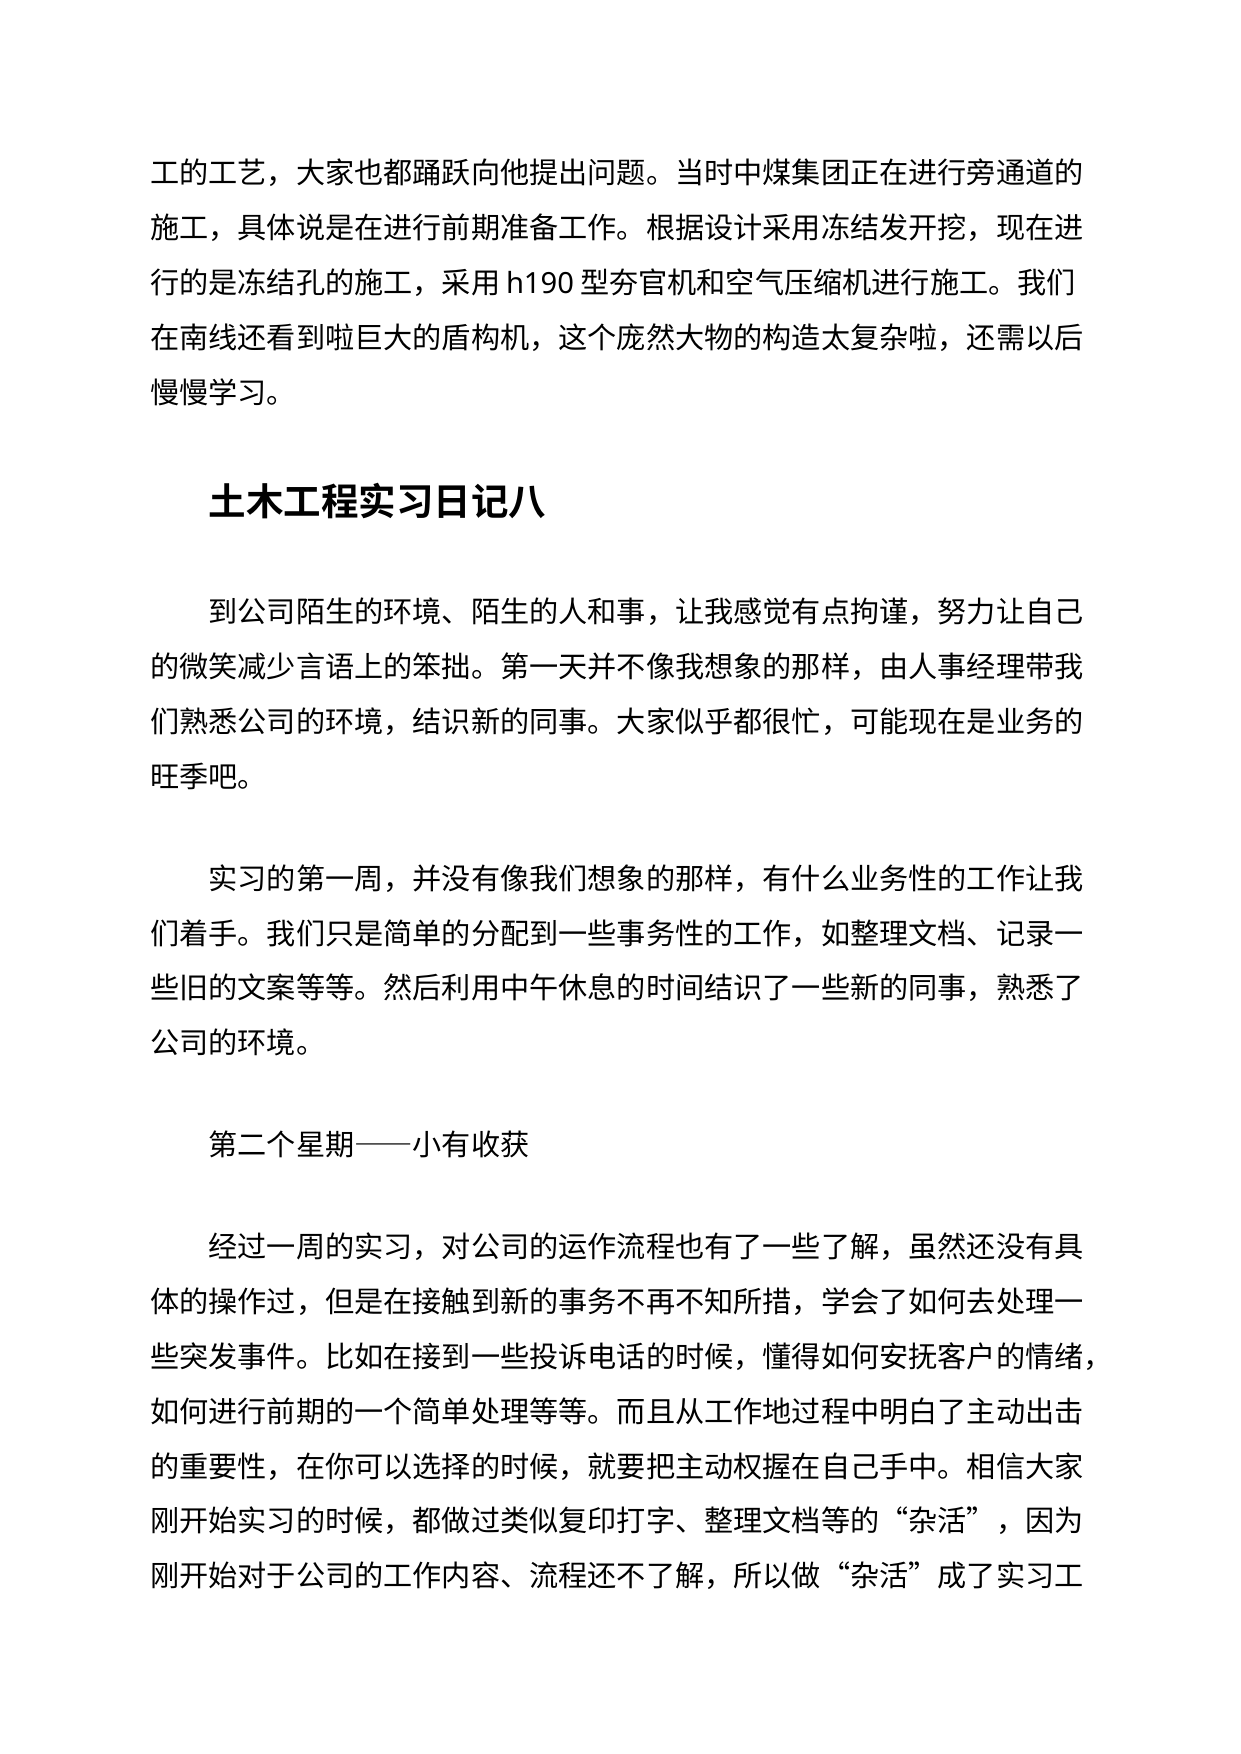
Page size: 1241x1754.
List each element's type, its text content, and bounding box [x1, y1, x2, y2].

text 第二个星期——小有收获 [150, 1122, 1090, 1164]
text 实习的第一周，并没有像我们想象的那样，有什么业务性的工作让我们着手。我们只是简单的分配到一些事务性的工作，如整理文档、记录一些旧的文案等等。然后利用中午休息的时间结识了一些新的同事，熟悉了公司的环境。 [150, 855, 1090, 1062]
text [150, 1223, 1090, 1595]
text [150, 150, 1090, 412]
text 土木工程实习日记八 [150, 471, 1090, 526]
text 到公司陌生的环境、陌生的人和事，让我感觉有点拘谨，努力让自己的微笑减少言语上的笨拙。第一天并不像我想象的那样，由人事经理带我们熟悉公司的环境，结识新的同事。大家似乎都很忙，可能现在是业务的旺季吧。 [150, 589, 1090, 796]
